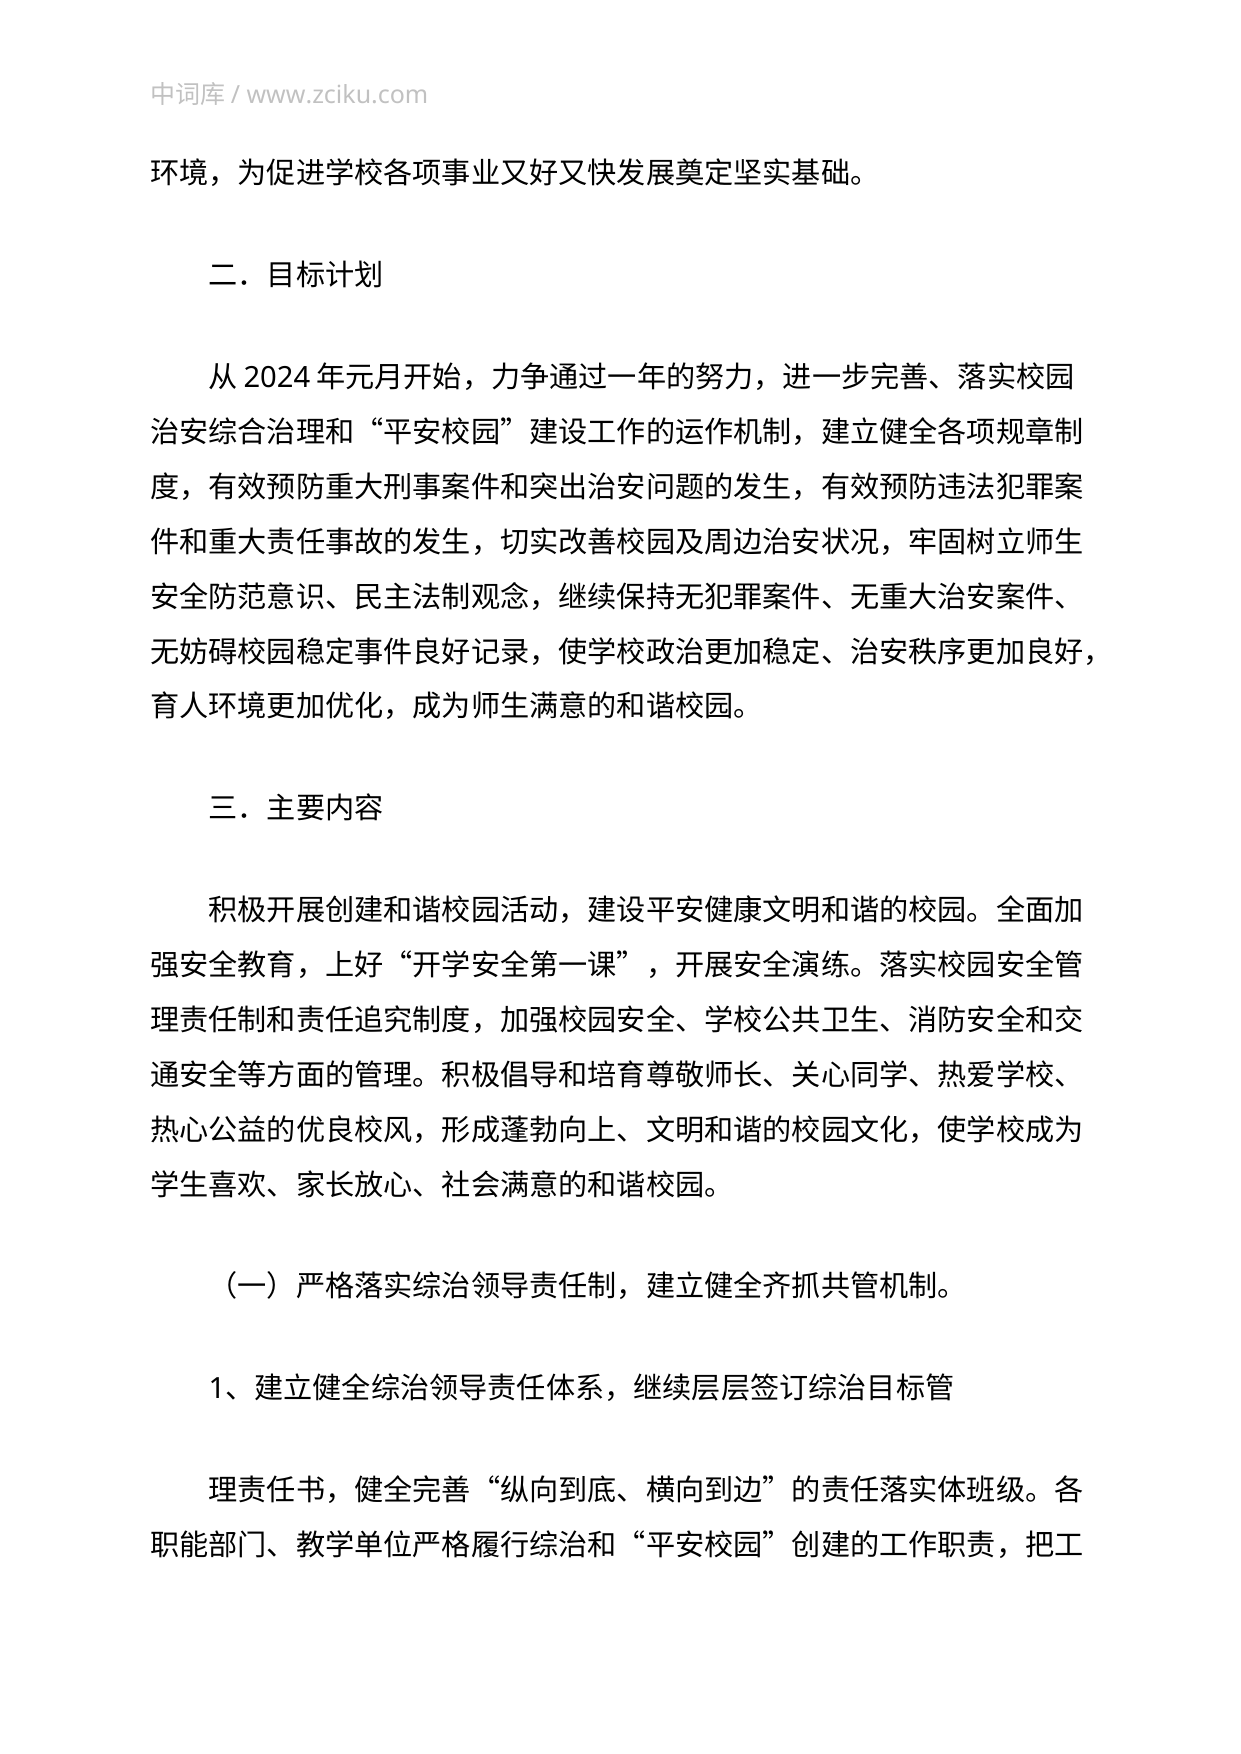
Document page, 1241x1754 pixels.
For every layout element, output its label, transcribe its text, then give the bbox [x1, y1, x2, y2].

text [150, 1467, 1090, 1564]
text 二．目标计划 [150, 252, 1090, 294]
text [150, 150, 1090, 192]
text 1、建立健全综治领导责任体系，继续层层签订综治目标管 [150, 1364, 1090, 1407]
text 从2024年元月开始，力争通过一年的努力，进一步完善、落实校园治安综合治理和“平安校园”建设工作的运作机制，建立健全各项规章制度，有效预防重大刑事案件和突出治安问题的发生，有效预防违法犯罪案件和重大责任事故的发生，切实改善校园及周边治安状况，牢固树立师生安全防范意识、民主法制观念，继续保持无犯罪案件、无重大治安案件、无妨碍校园稳定事件良好记录，使学校政治更加稳定、治安秩序更加良好，育人环境更加优化，成为师生满意的和谐校园。 [150, 353, 1090, 725]
text 三．主要内容 [150, 785, 1090, 827]
text 积极开展创建和谐校园活动，建设平安健康文明和谐的校园。全面加强安全教育，上好“开学安全第一课”，开展安全演练。落实校园安全管理责任制和责任追究制度，加强校园安全、学校公共卫生、消防安全和交通安全等方面的管理。积极倡导和培育尊敬师长、关心同学、热爱学校、热心公益的优良校风，形成蓬勃向上、文明和谐的校园文化，使学校成为学生喜欢、家长放心、社会满意的和谐校园。 [150, 887, 1090, 1203]
text （一）严格落实综治领导责任制，建立健全齐抓共管机制。 [150, 1263, 1090, 1305]
